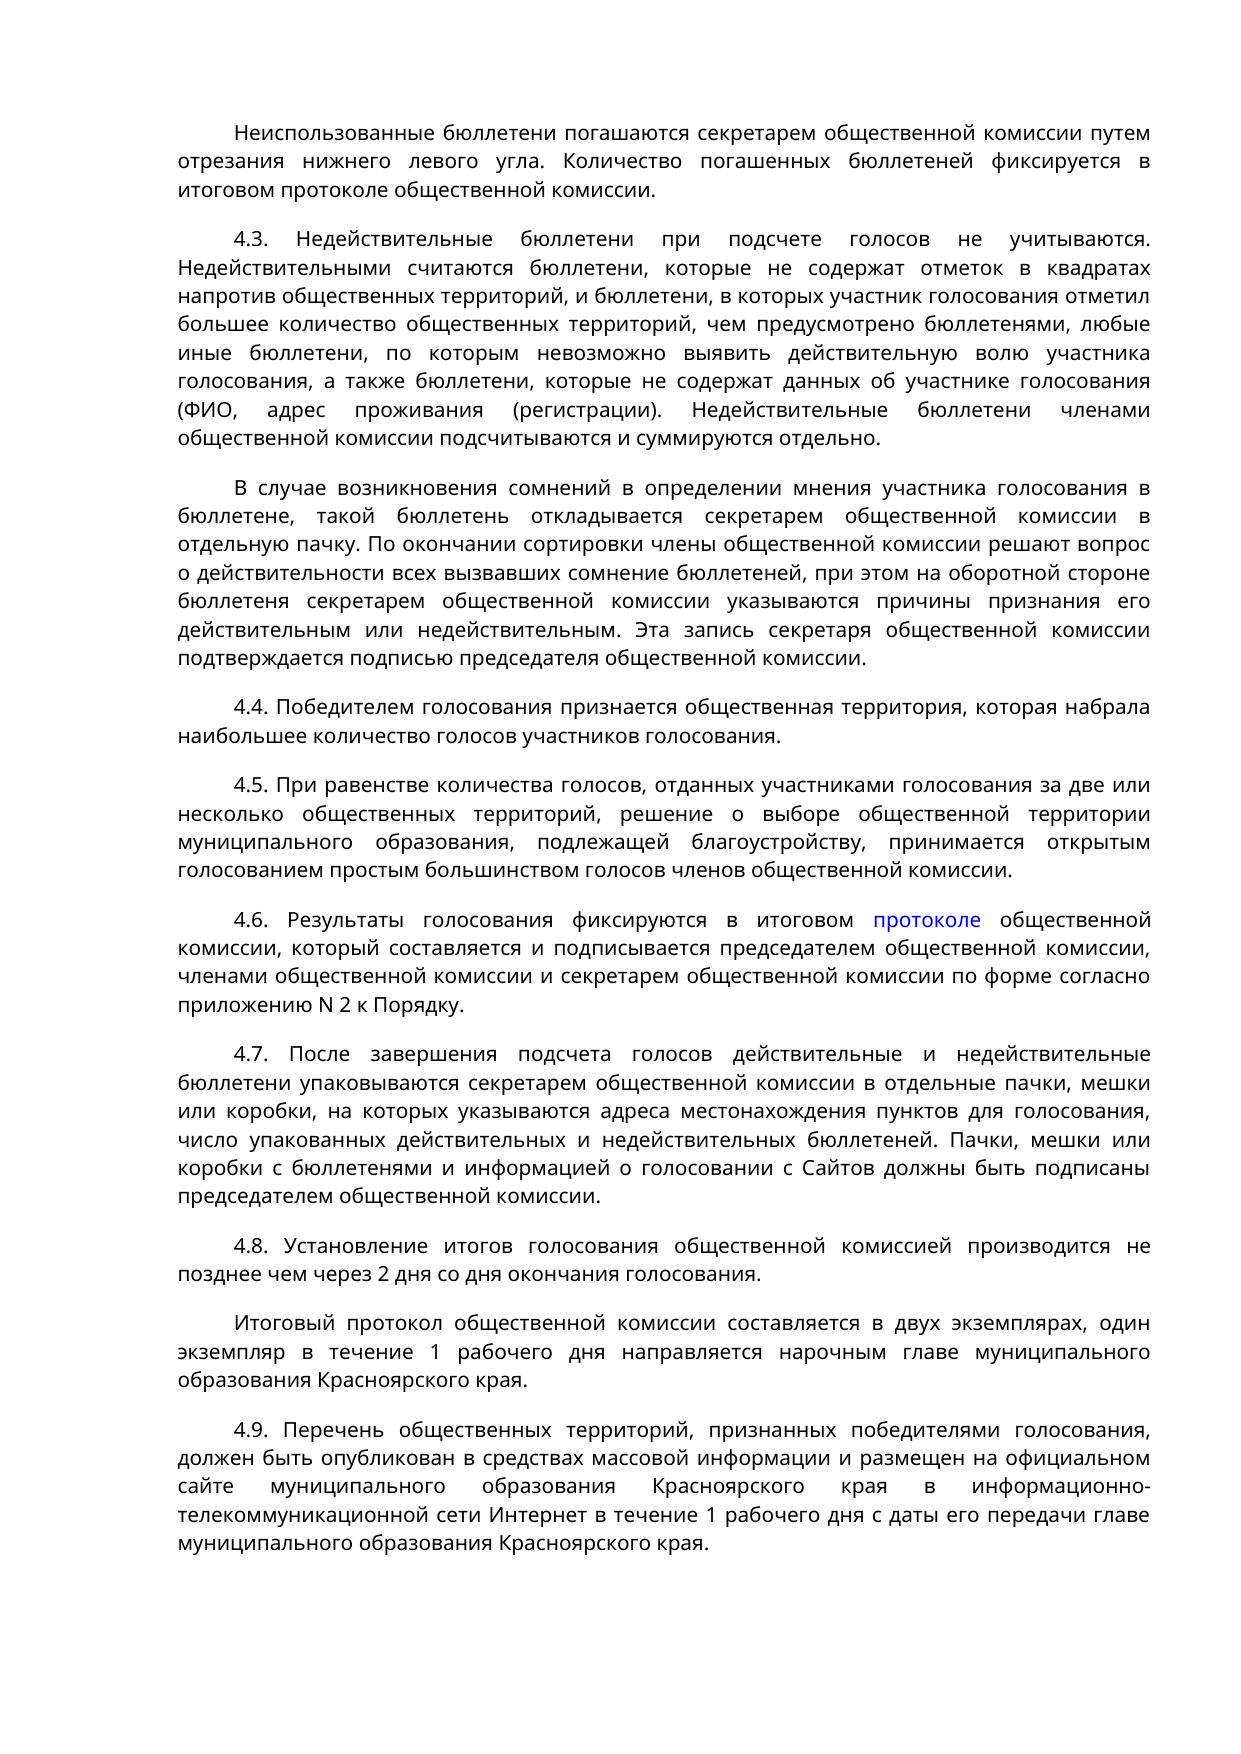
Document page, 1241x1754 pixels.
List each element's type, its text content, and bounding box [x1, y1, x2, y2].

text 4.6. Результаты голосования фиксируются в итоговом протоколе общественной комиссии, который составляется и подписывается председателем общественной комиссии, членами общественной комиссии и секретарем общественной комиссии по форме согласно приложению N 2 к Порядку. [177, 905, 1152, 1018]
text 4.3. Недействительные бюллетени при подсчете голосов не учитываются. Недействительными считаются бюллетени, которые не содержат отметок в квадратах напротив общественных территорий, и бюллетени, в которых участник голосования отметил большее количество общественных территорий, чем предусмотрено бюллетенями, любые иные бюллетени, по которым невозможно выявить действительную волю участника голосования, а также бюллетени, которые не содержат данных об участнике голосования (ФИО, адрес проживания (регистрации). Недействительные бюллетени членами общественной комиссии подсчитываются и суммируются отдельно. [177, 224, 1152, 452]
text 4.4. Победителем голосования признается общественная территория, которая набрала наибольшее количество голосов участников голосования. [177, 692, 1152, 749]
text 4.7. После завершения подсчета голосов действительные и недействительные бюллетени упаковываются секретарем общественной комиссии в отдельные пачки, мешки или коробки, на которых указываются адреса местонахождения пунктов для голосования, число упакованных действительных и недействительных бюллетеней. Пачки, мешки или коробки с бюллетенями и информацией о голосовании с Сайтов должны быть подписаны председателем общественной комиссии. [177, 1039, 1152, 1210]
text Итоговый протокол общественной комиссии составляется в двух экземплярах, один экземпляр в течение 1 рабочего дня направляется нарочным главе муниципального образования Красноярского края. [177, 1308, 1152, 1394]
text 4.9. Перечень общественных территорий, признанных победителями голосования, должен быть опубликован в средствах массовой информации и размещен на официальном сайте муниципального образования Красноярского края в информационно-телекоммуникационной сети Интернет в течение 1 рабочего дня с даты его передачи главе муниципального образования Красноярского края. [177, 1415, 1152, 1557]
text В случае возникновения сомнений в определении мнения участника голосования в бюллетене, такой бюллетень откладывается секретарем общественной комиссии в отдельную пачку. По окончании сортировки члены общественной комиссии решают вопрос о действительности всех вызвавших сомнение бюллетеней, при этом на оборотной стороне бюллетеня секретарем общественной комиссии указываются причины признания его действительным или недействительным. Эта запись секретаря общественной комиссии подтверждается подписью председателя общественной комиссии. [177, 473, 1152, 672]
text Неиспользованные бюллетени погашаются секретарем общественной комиссии путем отрезания нижнего левого угла. Количество погашенных бюллетеней фиксируется в итоговом протоколе общественной комиссии. [177, 118, 1152, 203]
text 4.8. Установление итогов голосования общественной комиссией производится не позднее чем через 2 дня со дня окончания голосования. [177, 1231, 1152, 1288]
text 4.5. При равенстве количества голосов, отданных участниками голосования за две или несколько общественных территорий, решение о выборе общественной территории муниципального образования, подлежащей благоустройству, принимается открытым голосованием простым большинством голосов членов общественной комиссии. [177, 770, 1152, 884]
